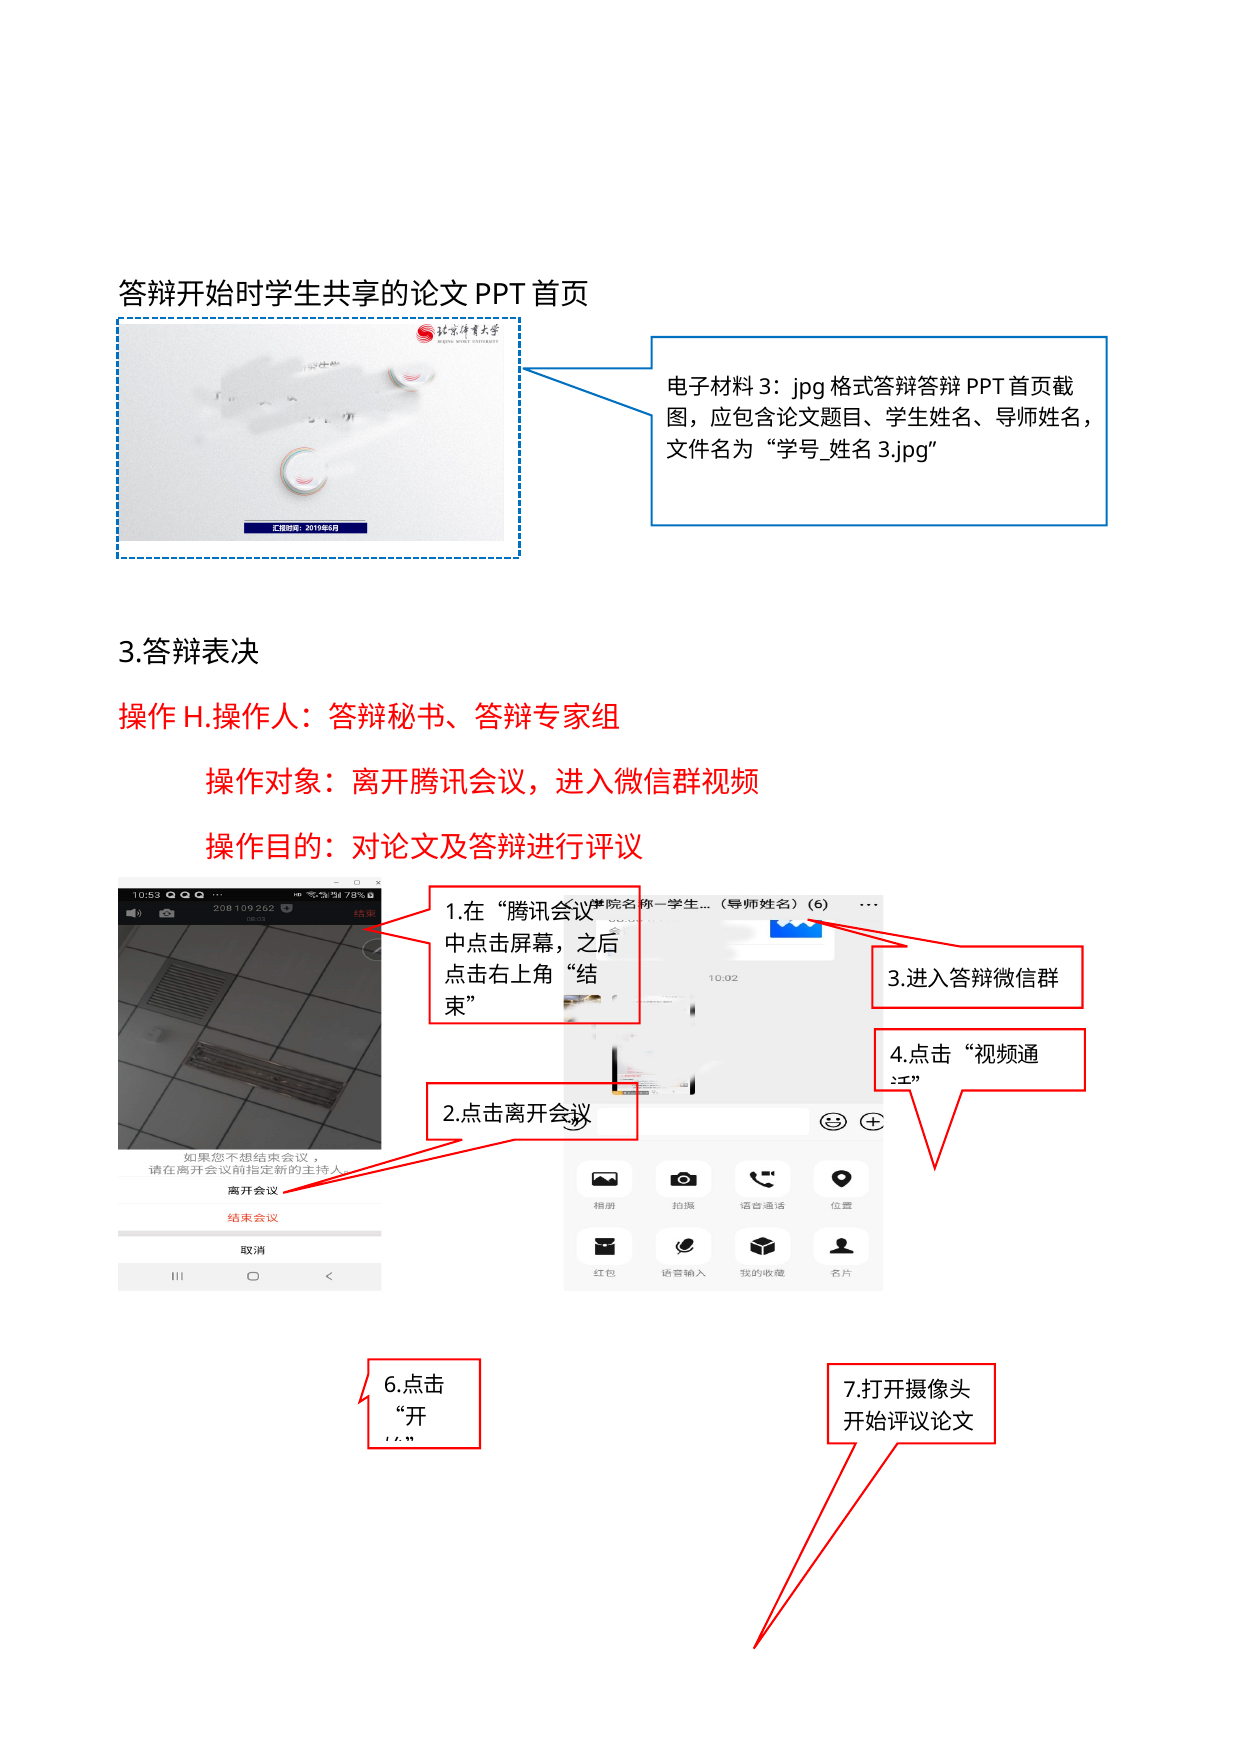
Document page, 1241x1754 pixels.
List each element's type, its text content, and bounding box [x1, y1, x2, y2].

picture [563, 1085, 636, 1138]
picture [374, 926, 382, 931]
picture [874, 948, 884, 1006]
picture [344, 1165, 382, 1177]
picture [118, 877, 382, 1291]
picture [563, 895, 884, 1291]
picture [851, 929, 884, 938]
text 3.答辩表决 [118, 617, 1122, 682]
text 操作目的：对论文及答辩进行评议 [162, 812, 1122, 877]
picture [563, 895, 638, 1022]
text 操作对象：离开腾讯会议，进入微信群视频 [162, 747, 1122, 812]
picture [118, 324, 504, 541]
picture [876, 1031, 884, 1089]
text 操作H.操作人：答辩秘书、答辩专家组 [118, 682, 1122, 747]
text 答辩开始时学生共享的论文PPT首页 [118, 259, 1122, 324]
